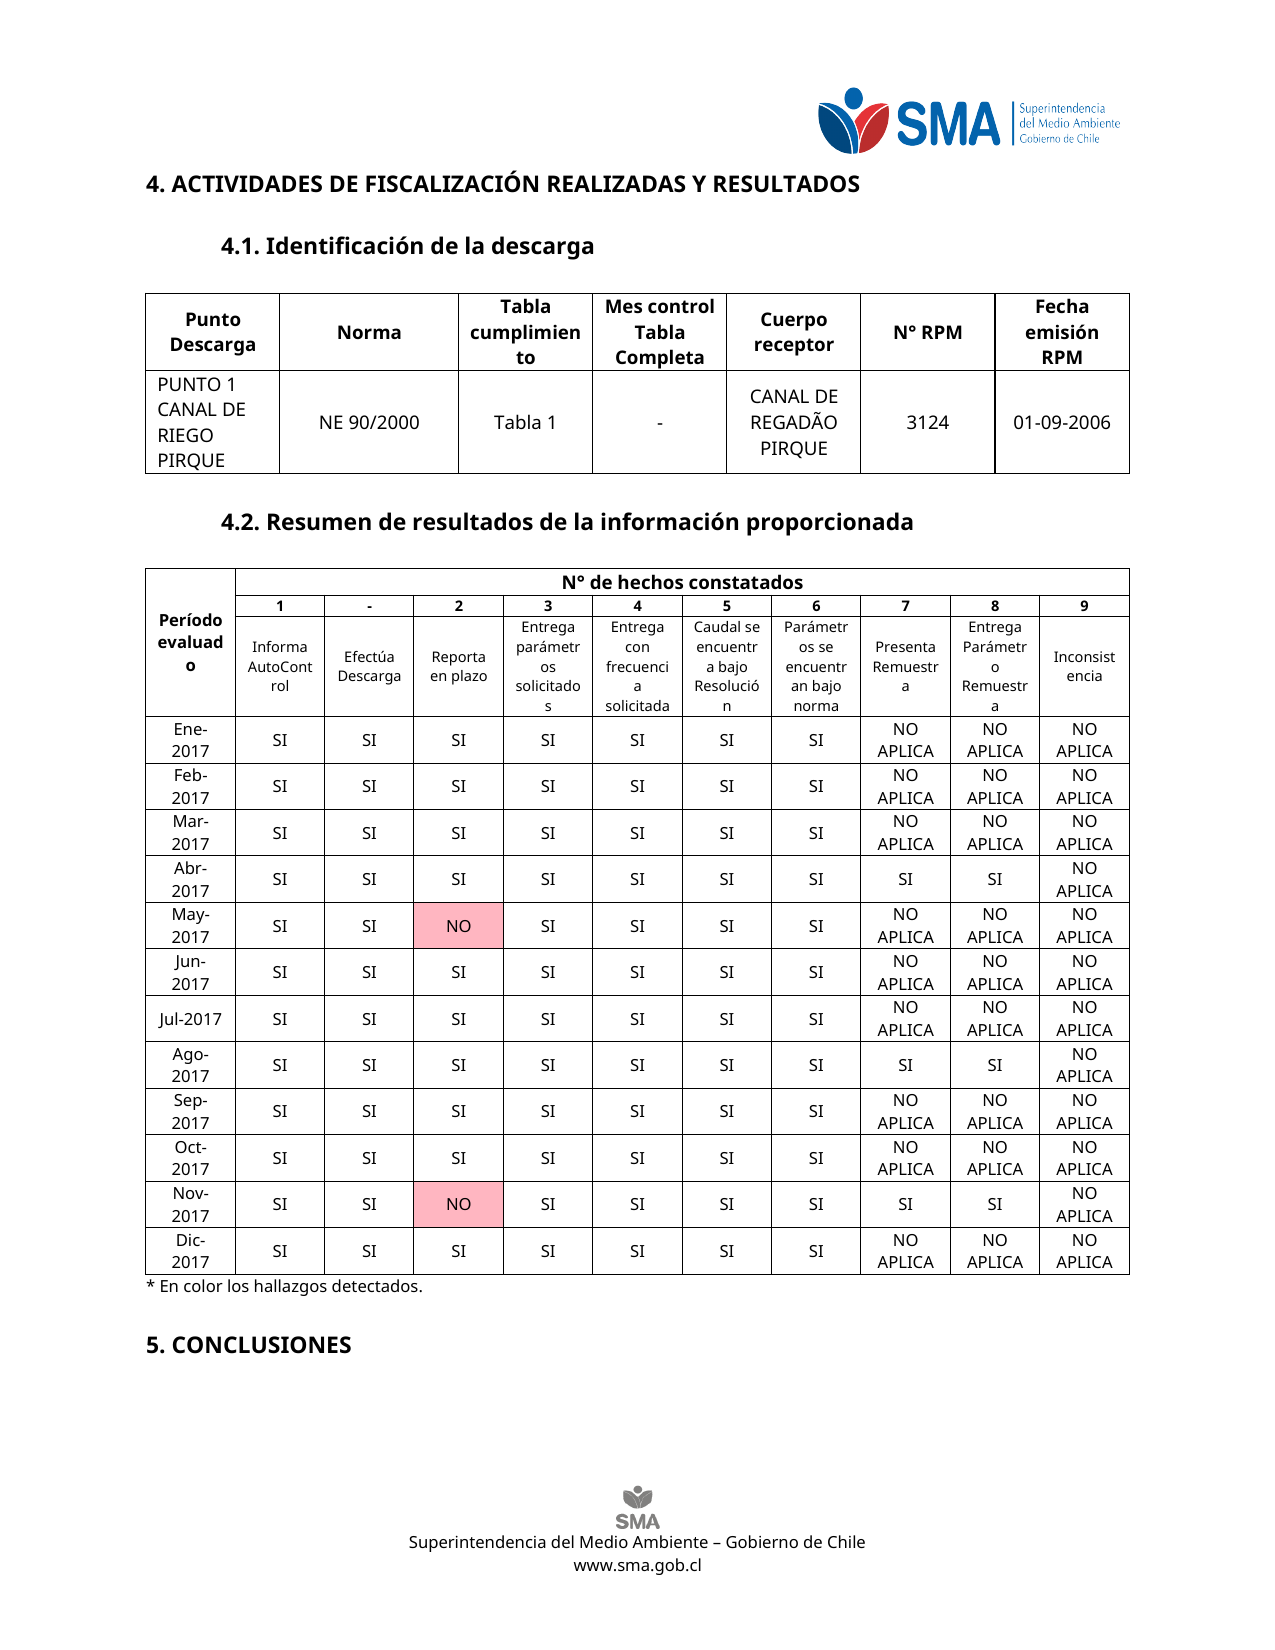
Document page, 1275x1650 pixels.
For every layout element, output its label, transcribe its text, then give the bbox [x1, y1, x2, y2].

table_cell SI [683, 1182, 771, 1227]
table_cell Efectúa Descarga [325, 617, 413, 716]
table_cell SI [414, 996, 503, 1041]
table_cell SI [593, 1089, 682, 1134]
table_cell SI [593, 717, 682, 762]
table_cell SI [683, 1228, 771, 1273]
table_header N° de hechos constatados [236, 569, 1129, 594]
table_header N° RPM [861, 294, 994, 370]
table_cell NO APLICA [861, 996, 950, 1041]
table_cell Inconsistencia [1040, 617, 1129, 716]
table_cell SI [593, 903, 682, 948]
table_cell SI [504, 810, 592, 855]
table_cell 1 [236, 596, 324, 616]
table_cell NO APLICA [1040, 949, 1129, 995]
table_cell SI [683, 1089, 771, 1134]
picture [808, 73, 1130, 168]
table_cell SI [236, 717, 324, 762]
table_cell NO APLICA [951, 717, 1039, 762]
table_cell 3124 [861, 371, 994, 473]
table_cell NO APLICA [951, 1228, 1039, 1273]
table_cell SI [236, 996, 324, 1041]
table_cell SI [772, 949, 860, 995]
table_cell NO APLICA [951, 903, 1039, 948]
table_cell NO [414, 1182, 503, 1227]
table_cell NO APLICA [951, 810, 1039, 855]
table_cell SI [414, 810, 503, 855]
table_cell SI [414, 856, 503, 902]
table_cell SI [504, 856, 592, 902]
table_cell Oct-2017 [146, 1135, 235, 1181]
table_header Tabla cumplimiento [459, 294, 592, 370]
table_cell SI [772, 1089, 860, 1134]
table_cell Entrega Parámetro Remuestra [951, 617, 1039, 716]
table_cell SI [504, 764, 592, 809]
table_cell 01-09-2006 [996, 371, 1129, 473]
table_cell NO APLICA [951, 996, 1039, 1041]
text 4.2. Resumen de resultados de la información proporcionada [146, 506, 1129, 568]
table_cell SI [414, 717, 503, 762]
table_cell SI [414, 949, 503, 995]
table_cell NO APLICA [1040, 764, 1129, 809]
table_cell SI [236, 1182, 324, 1227]
table_header Norma [280, 294, 458, 370]
table_cell NO APLICA [1040, 1042, 1129, 1088]
table_cell 3 [504, 596, 592, 616]
table_cell Jul-2017 [146, 996, 235, 1041]
table_cell SI [683, 717, 771, 762]
table_cell SI [504, 949, 592, 995]
table_cell Tabla 1 [459, 371, 592, 473]
table_cell 4 [593, 596, 682, 616]
table_cell 7 [861, 596, 950, 616]
table_cell Entrega parámetros solicitados [504, 617, 592, 716]
table_cell 8 [951, 596, 1039, 616]
table_cell SI [683, 856, 771, 902]
table_cell NO APLICA [1040, 1089, 1129, 1134]
table_cell SI [772, 996, 860, 1041]
table_cell NO APLICA [861, 1135, 950, 1181]
table_cell SI [504, 1135, 592, 1181]
table_cell SI [683, 1135, 771, 1181]
table_cell Entrega con frecuencia solicitada [593, 617, 682, 716]
table_cell SI [504, 1089, 592, 1134]
table_header Mes control Tabla Completa [593, 294, 726, 370]
table_cell SI [683, 903, 771, 948]
table_cell SI [861, 1042, 950, 1088]
table_cell Nov-2017 [146, 1182, 235, 1227]
table_cell NO [414, 903, 503, 948]
table_cell SI [683, 764, 771, 809]
table_cell SI [683, 1042, 771, 1088]
table_cell SI [504, 717, 592, 762]
table_cell SI [772, 1042, 860, 1088]
table_cell SI [236, 764, 324, 809]
table_cell SI [772, 1135, 860, 1181]
table_cell SI [325, 1089, 413, 1134]
table_cell NO APLICA [1040, 1228, 1129, 1273]
table_cell SI [236, 1228, 324, 1273]
table_cell SI [414, 1089, 503, 1134]
table_cell Mar-2017 [146, 810, 235, 855]
table_cell Informa AutoControl [236, 617, 324, 716]
table_cell Parámetros se encuentran bajo norma [772, 617, 860, 716]
table_cell SI [772, 717, 860, 762]
table_cell SI [414, 1135, 503, 1181]
table_cell SI [772, 1228, 860, 1273]
table_cell SI [325, 856, 413, 902]
table_cell SI [951, 1042, 1039, 1088]
table_cell - [593, 371, 726, 473]
table_cell NE 90/2000 [280, 371, 458, 473]
table_cell NO APLICA [951, 1089, 1039, 1134]
table_cell SI [683, 810, 771, 855]
table_cell SI [236, 903, 324, 948]
table_cell SI [504, 996, 592, 1041]
table_cell SI [593, 1228, 682, 1273]
table_cell SI [236, 949, 324, 995]
table_cell SI [325, 996, 413, 1041]
table_cell SI [772, 856, 860, 902]
table_cell SI [414, 1228, 503, 1273]
table_cell SI [593, 764, 682, 809]
table_cell SI [593, 1042, 682, 1088]
table_cell SI [951, 1182, 1039, 1227]
table_cell SI [772, 810, 860, 855]
table_header Período evaluado [146, 569, 235, 716]
table_cell SI [593, 949, 682, 995]
table_cell SI [772, 1182, 860, 1227]
table_cell SI [325, 1228, 413, 1273]
table_cell SI [593, 1135, 682, 1181]
table_header Fecha emisión RPM [996, 294, 1129, 370]
table_cell SI [504, 1042, 592, 1088]
table_cell 9 [1040, 596, 1129, 616]
table_cell SI [504, 1182, 592, 1227]
table_cell SI [593, 856, 682, 902]
table_cell PUNTO 1 CANAL DE RIEGO PIRQUE [146, 371, 279, 473]
table_cell NO APLICA [861, 949, 950, 995]
table_cell NO APLICA [861, 1228, 950, 1273]
table_cell May-2017 [146, 903, 235, 948]
text 4.1. Identificación de la descarga [146, 230, 1129, 292]
table_cell SI [504, 903, 592, 948]
table_cell Feb-2017 [146, 764, 235, 809]
table_cell SI [236, 1042, 324, 1088]
table_cell SI [414, 764, 503, 809]
text 4. ACTIVIDADES DE FISCALIZACIÓN REALIZADAS Y RESULTADOS [146, 167, 1129, 230]
table_header Punto Descarga [146, 294, 279, 370]
table_cell Dic-2017 [146, 1228, 235, 1273]
table_cell Caudal se encuentra bajo Resolución [683, 617, 771, 716]
table_cell Reporta en plazo [414, 617, 503, 716]
table_header Cuerpo receptor [727, 294, 860, 370]
table_cell Ago-2017 [146, 1042, 235, 1088]
table_cell 5 [683, 596, 771, 616]
table_cell Ene-2017 [146, 717, 235, 762]
table_cell SI [325, 1182, 413, 1227]
table_cell - [325, 596, 413, 616]
table_cell SI [593, 1182, 682, 1227]
table_cell NO APLICA [1040, 1135, 1129, 1181]
table_cell SI [504, 1228, 592, 1273]
table_cell Abr-2017 [146, 856, 235, 902]
table_cell NO APLICA [951, 764, 1039, 809]
table_cell SI [861, 856, 950, 902]
picture [614, 1483, 661, 1531]
table_cell SI [325, 717, 413, 762]
table_cell Jun-2017 [146, 949, 235, 995]
table_cell SI [236, 1135, 324, 1181]
table_cell SI [325, 1042, 413, 1088]
table_cell SI [325, 764, 413, 809]
table_cell NO APLICA [1040, 717, 1129, 762]
table_cell SI [861, 1182, 950, 1227]
table_cell NO APLICA [1040, 856, 1129, 902]
table_cell Sep-2017 [146, 1089, 235, 1134]
table_cell SI [236, 856, 324, 902]
table_cell CANAL DE REGADÃO PIRQUE [727, 371, 860, 473]
text 5. CONCLUSIONES [146, 1328, 1129, 1391]
table_cell SI [772, 764, 860, 809]
table_cell NO APLICA [1040, 1182, 1129, 1227]
table_cell 6 [772, 596, 860, 616]
table_cell SI [325, 1135, 413, 1181]
table_cell SI [236, 1089, 324, 1134]
table_cell NO APLICA [861, 810, 950, 855]
table_cell NO APLICA [861, 1089, 950, 1134]
table_cell NO APLICA [951, 949, 1039, 995]
table_cell SI [593, 996, 682, 1041]
table_cell NO APLICA [1040, 903, 1129, 948]
table_cell NO APLICA [1040, 810, 1129, 855]
table_cell Presenta Remuestra [861, 617, 950, 716]
table_cell SI [325, 903, 413, 948]
table_cell SI [951, 856, 1039, 902]
table_cell SI [325, 949, 413, 995]
text * En color los hallazgos detectados. [146, 1275, 1129, 1328]
table_cell NO APLICA [861, 717, 950, 762]
table_cell NO APLICA [861, 764, 950, 809]
table_cell NO APLICA [1040, 996, 1129, 1041]
table_cell SI [414, 1042, 503, 1088]
table_cell 2 [414, 596, 503, 616]
table_cell SI [325, 810, 413, 855]
table_cell SI [236, 810, 324, 855]
table_cell SI [683, 996, 771, 1041]
table_cell SI [683, 949, 771, 995]
table_cell NO APLICA [861, 903, 950, 948]
table_cell SI [772, 903, 860, 948]
table_cell SI [593, 810, 682, 855]
table_cell NO APLICA [951, 1135, 1039, 1181]
